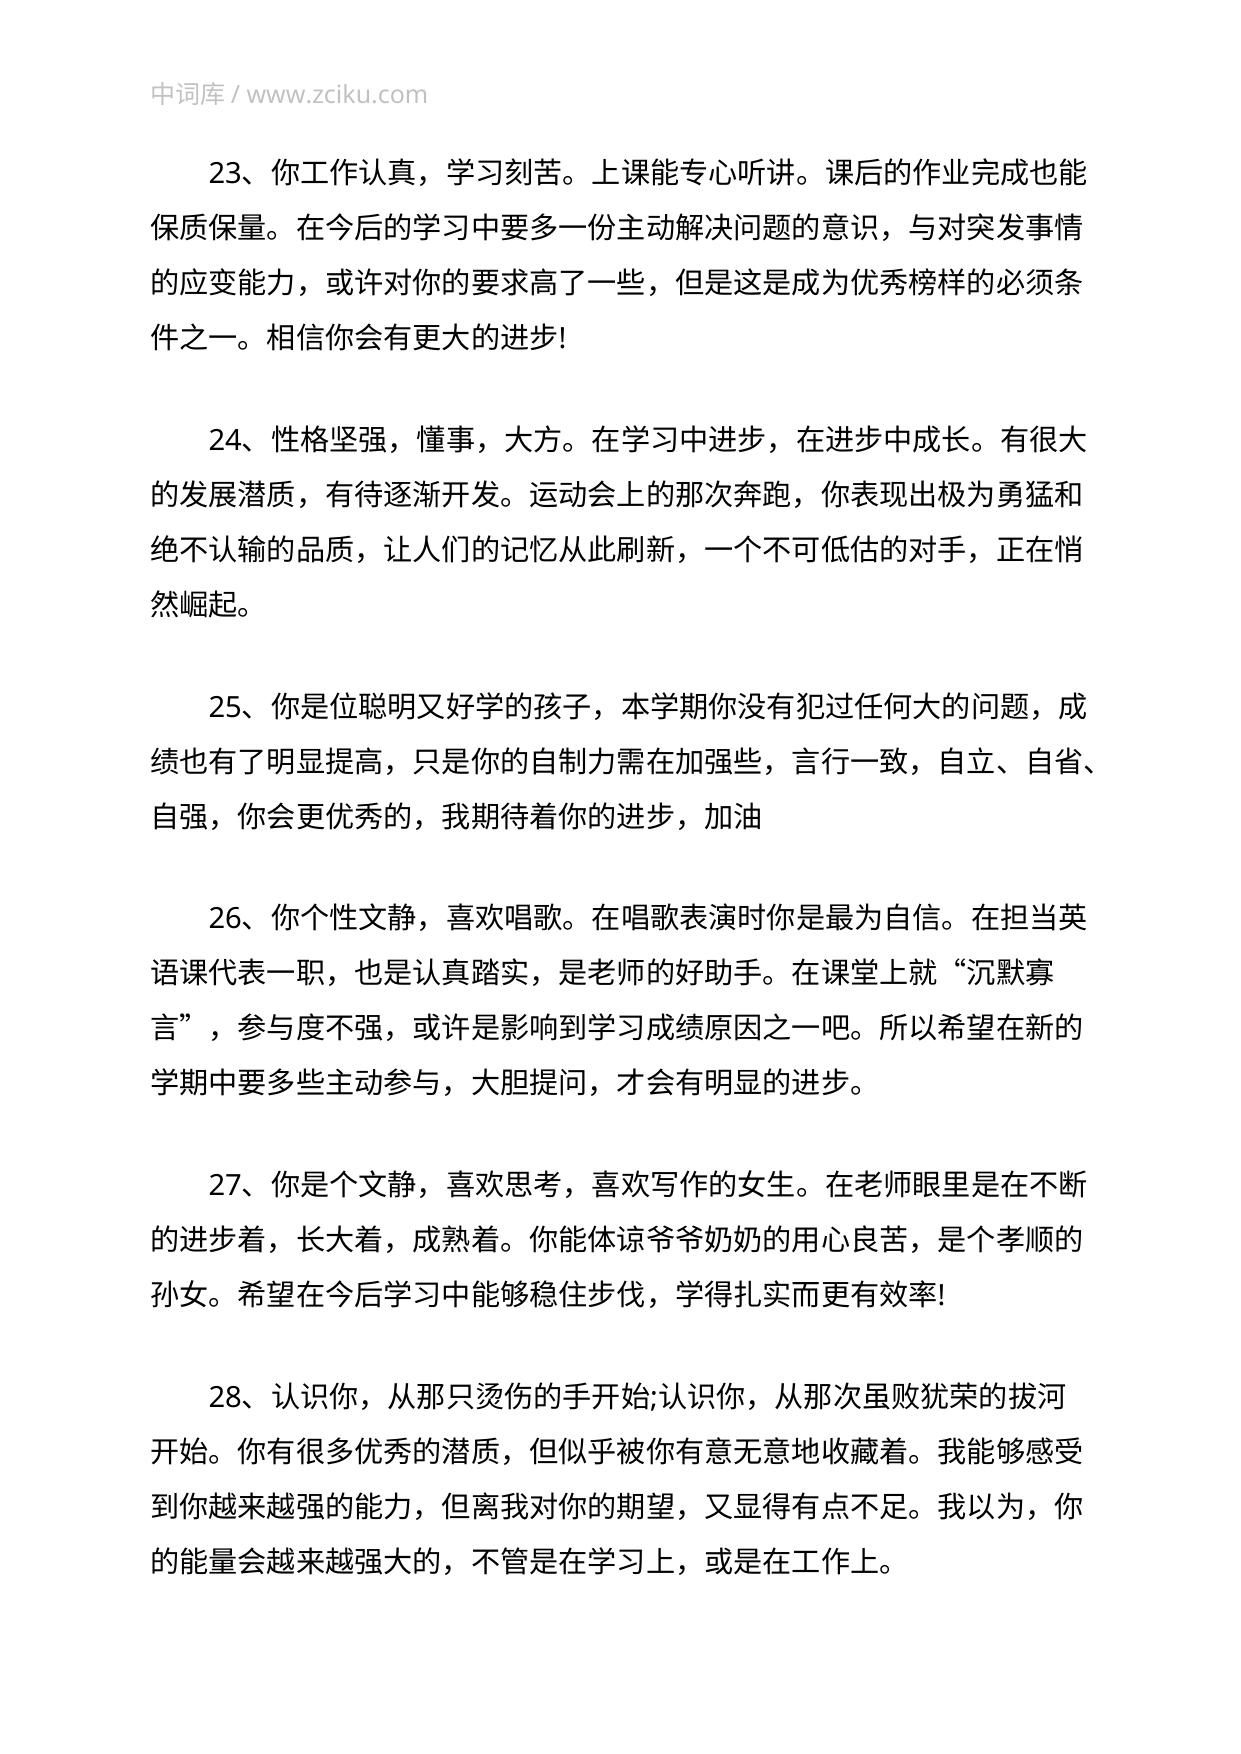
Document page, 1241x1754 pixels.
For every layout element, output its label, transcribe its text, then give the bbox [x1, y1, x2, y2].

text 23、你工作认真，学习刻苦。上课能专心听讲。课后的作业完成也能保质保量。在今后的学习中要多一份主动解决问题的意识，与对突发事情的应变能力，或许对你的要求高了一些，但是这是成为优秀榜样的必须条件之一。相信你会有更大的进步! [150, 150, 1090, 357]
text 26、你个性文静，喜欢唱歌。在唱歌表演时你是最为自信。在担当英语课代表一职，也是认真踏实，是老师的好助手。在课堂上就“沉默寡言”，参与度不强，或许是影响到学习成绩原因之一吧。所以希望在新的学期中要多些主动参与，大胆提问，才会有明显的进步。 [150, 895, 1090, 1102]
text 25、你是位聪明又好学的孩子，本学期你没有犯过任何大的问题，成绩也有了明显提高，只是你的自制力需在加强些，言行一致，自立、自省、自强，你会更优秀的，我期待着你的进步，加油 [150, 683, 1090, 836]
text 28、认识你，从那只烫伤的手开始;认识你，从那次虽败犹荣的拔河开始。你有很多优秀的潜质，但似乎被你有意无意地收藏着。我能够感受到你越来越强的能力，但离我对你的期望，又显得有点不足。我以为，你的能量会越来越强大的，不管是在学习上，或是在工作上。 [150, 1373, 1090, 1581]
text 24、性格坚强，懂事，大方。在学习中进步，在进步中成长。有很大的发展潜质，有待逐渐开发。运动会上的那次奔跑，你表现出极为勇猛和绝不认输的品质，让人们的记忆从此刷新，一个不可低估的对手，正在悄然崛起。 [150, 417, 1090, 624]
text 27、你是个文静，喜欢思考，喜欢写作的女生。在老师眼里是在不断的进步着，长大着，成熟着。你能体谅爷爷奶奶的用心良苦，是个孝顺的孙女。希望在今后学习中能够稳住步伐，学得扎实而更有效率! [150, 1162, 1090, 1314]
